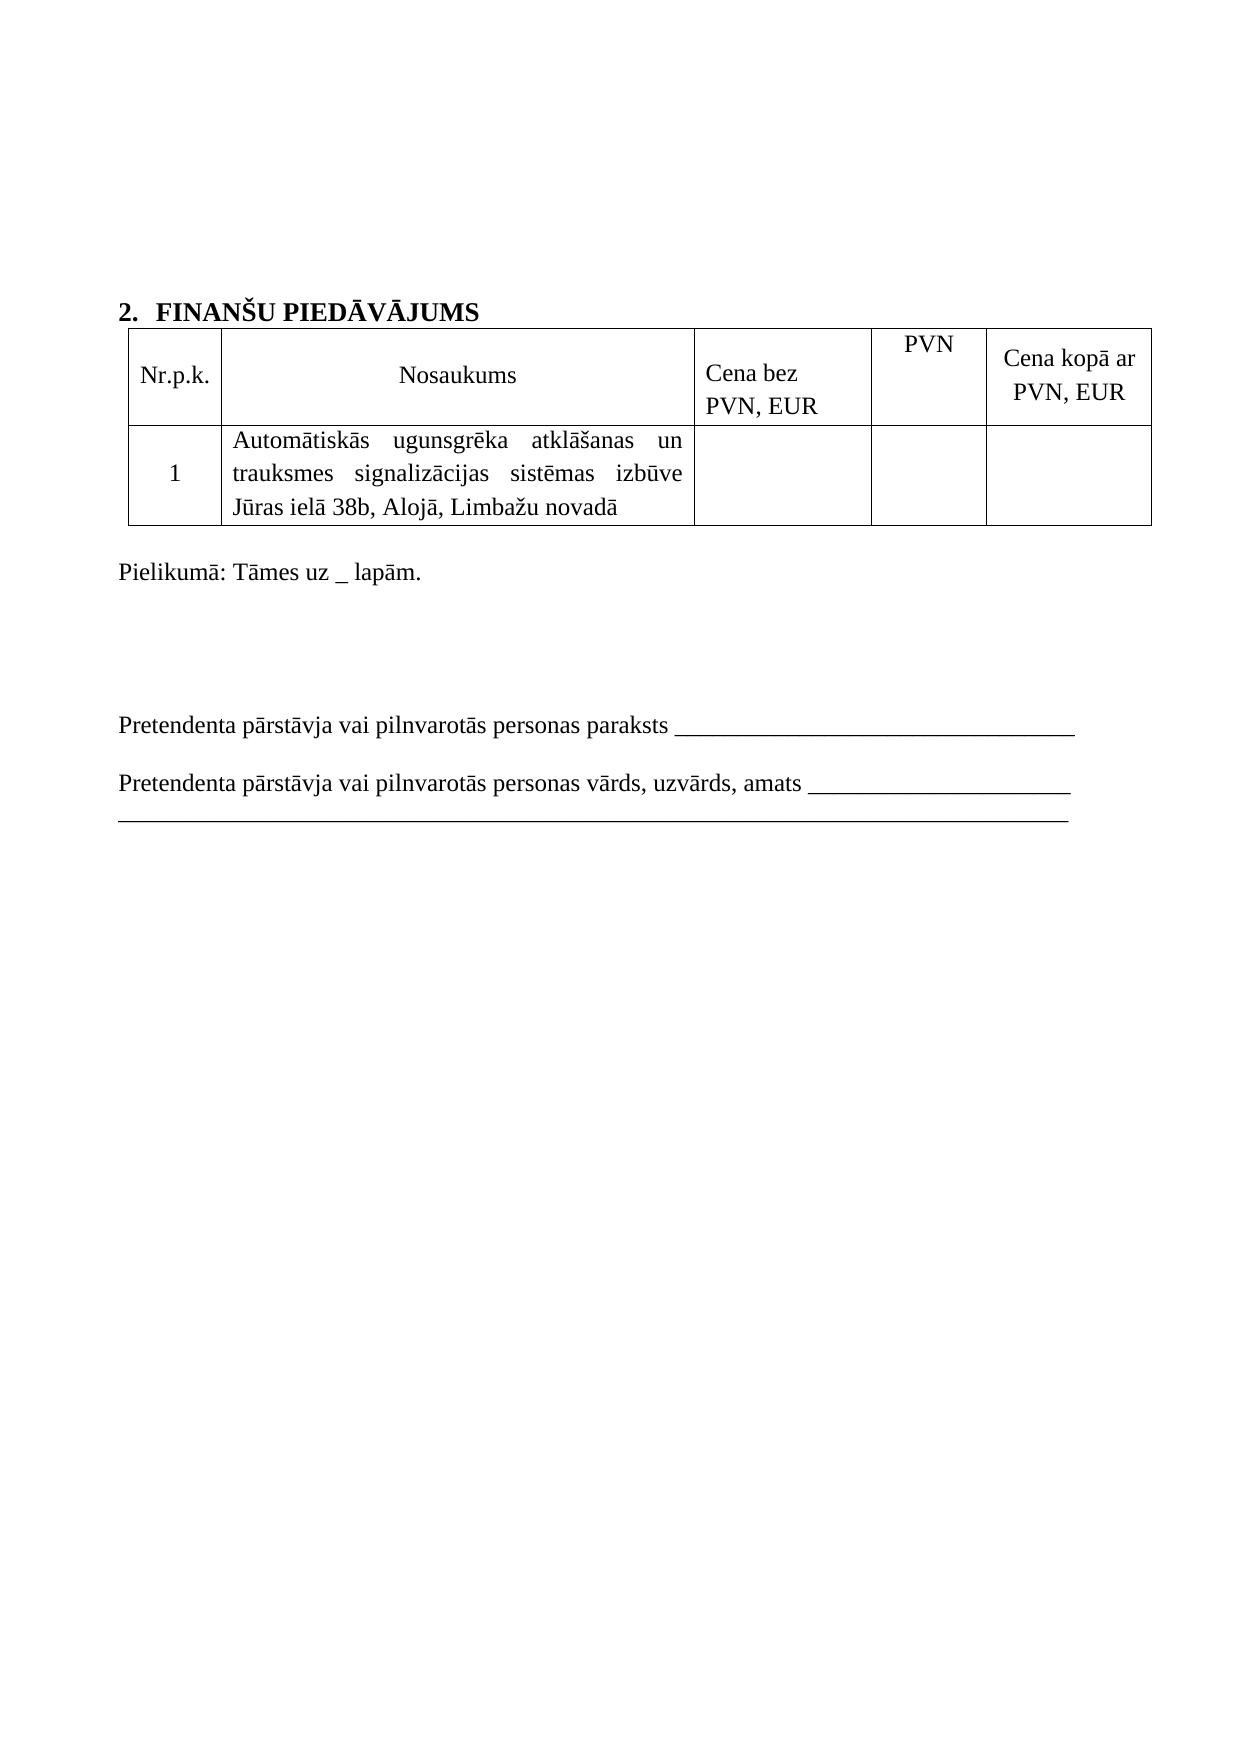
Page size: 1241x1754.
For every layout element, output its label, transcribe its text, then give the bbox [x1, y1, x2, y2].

table_cell Cena bez PVN, EUR [695, 358, 871, 424]
text Pretendenta pārstāvja vai pilnvarotās personas paraksts ________________________________ [118, 710, 1181, 739]
table_cell Automātiskās ugunsgrēka atklāšanas un trauksmes signalizācijas sistēmas izbūve Jūras ielā 38b, Alojā, Limbažu novadā [222, 426, 694, 524]
text Pretendenta pārstāvja vai pilnvarotās personas vārds, uzvārds, amats _____________________ [118, 768, 1181, 796]
table_header Nosaukums [222, 329, 694, 424]
table_header Cena kopā ar PVN, EUR [987, 329, 1151, 424]
list FINANŠU PIEDĀVĀJUMS [118, 296, 1181, 328]
text ____________________________________________________________________________ [118, 796, 1181, 825]
table_header Nr.p.k. [129, 329, 221, 424]
table_cell [872, 426, 986, 524]
table_cell 1 [129, 426, 221, 524]
table_cell [695, 426, 871, 524]
table_cell [987, 426, 1151, 524]
text Pielikumā: Tāmes uz _ lapām. [118, 557, 1181, 586]
table_header PVN [872, 329, 986, 424]
table_header [695, 329, 871, 357]
